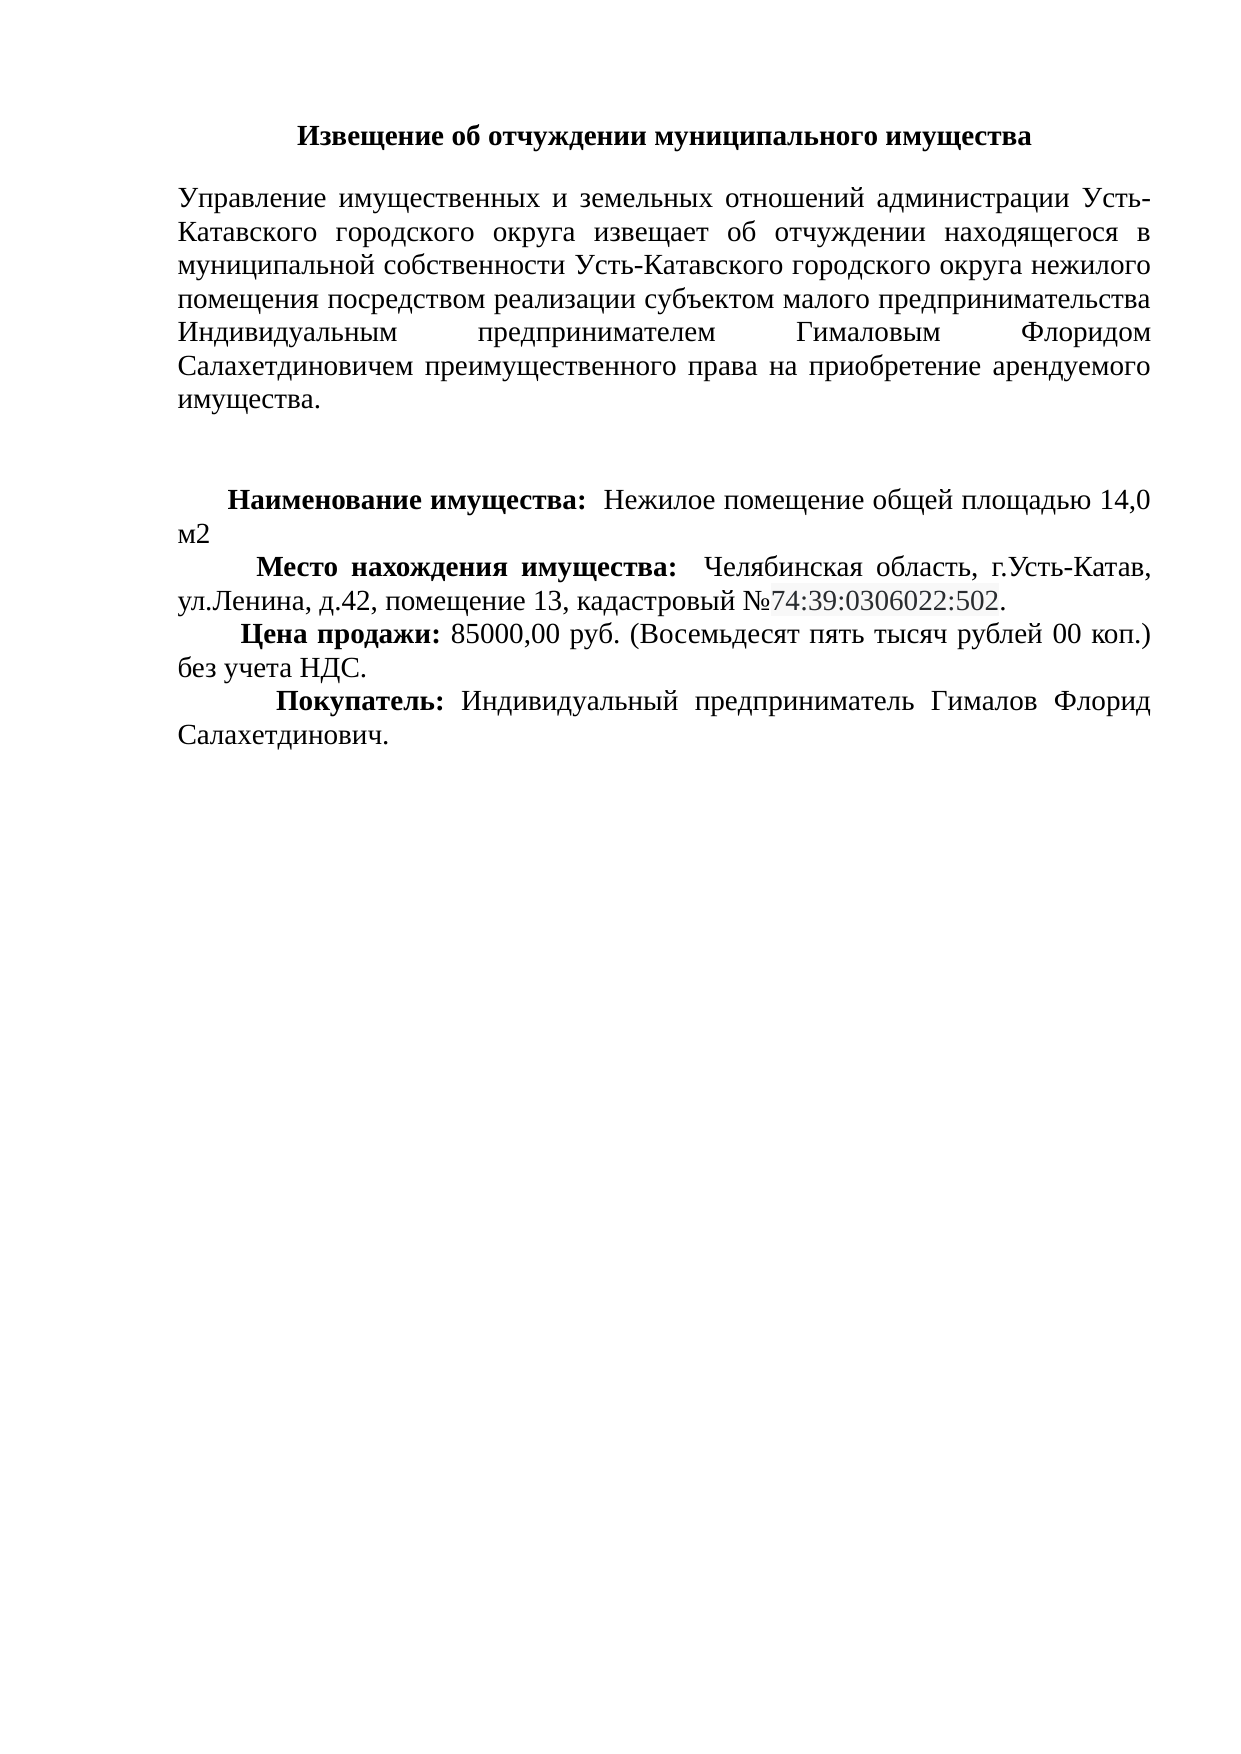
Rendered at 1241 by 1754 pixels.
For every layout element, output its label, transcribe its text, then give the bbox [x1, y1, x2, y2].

text Извещение об отчуждении муниципального имущества [177, 118, 1152, 152]
subtitle Место нахождения имущества: Челябинская область, г.Усть-Катав, ул.Ленина, д.42, помещение 13, кадастровый №74:39:0306022:502. [177, 549, 1152, 616]
text Управление имущественных и земельных отношений администрации Усть-Катавского городского округа извещает об отчуждении находящегося в муниципальной собственности Усть-Катавского городского округа нежилого помещения посредством реализации субъектом малого предпринимательства Индивидуальным предпринимателем Гималовым Флоридом Салахетдиновичем преимущественного права на приобретение арендуемого имущества. [177, 180, 1152, 415]
text Покупатель: Индивидуальный предприниматель Гималов Флорид Салахетдинович. [177, 683, 1152, 751]
subtitle Наименование имущества: Нежилое помещение общей площадью 14,0 м2 [177, 482, 1152, 549]
subtitle Цена продажи: 85000,00 руб. (Восемьдесят пять тысяч рублей 00 коп.) без учета НДС. [177, 616, 1152, 683]
